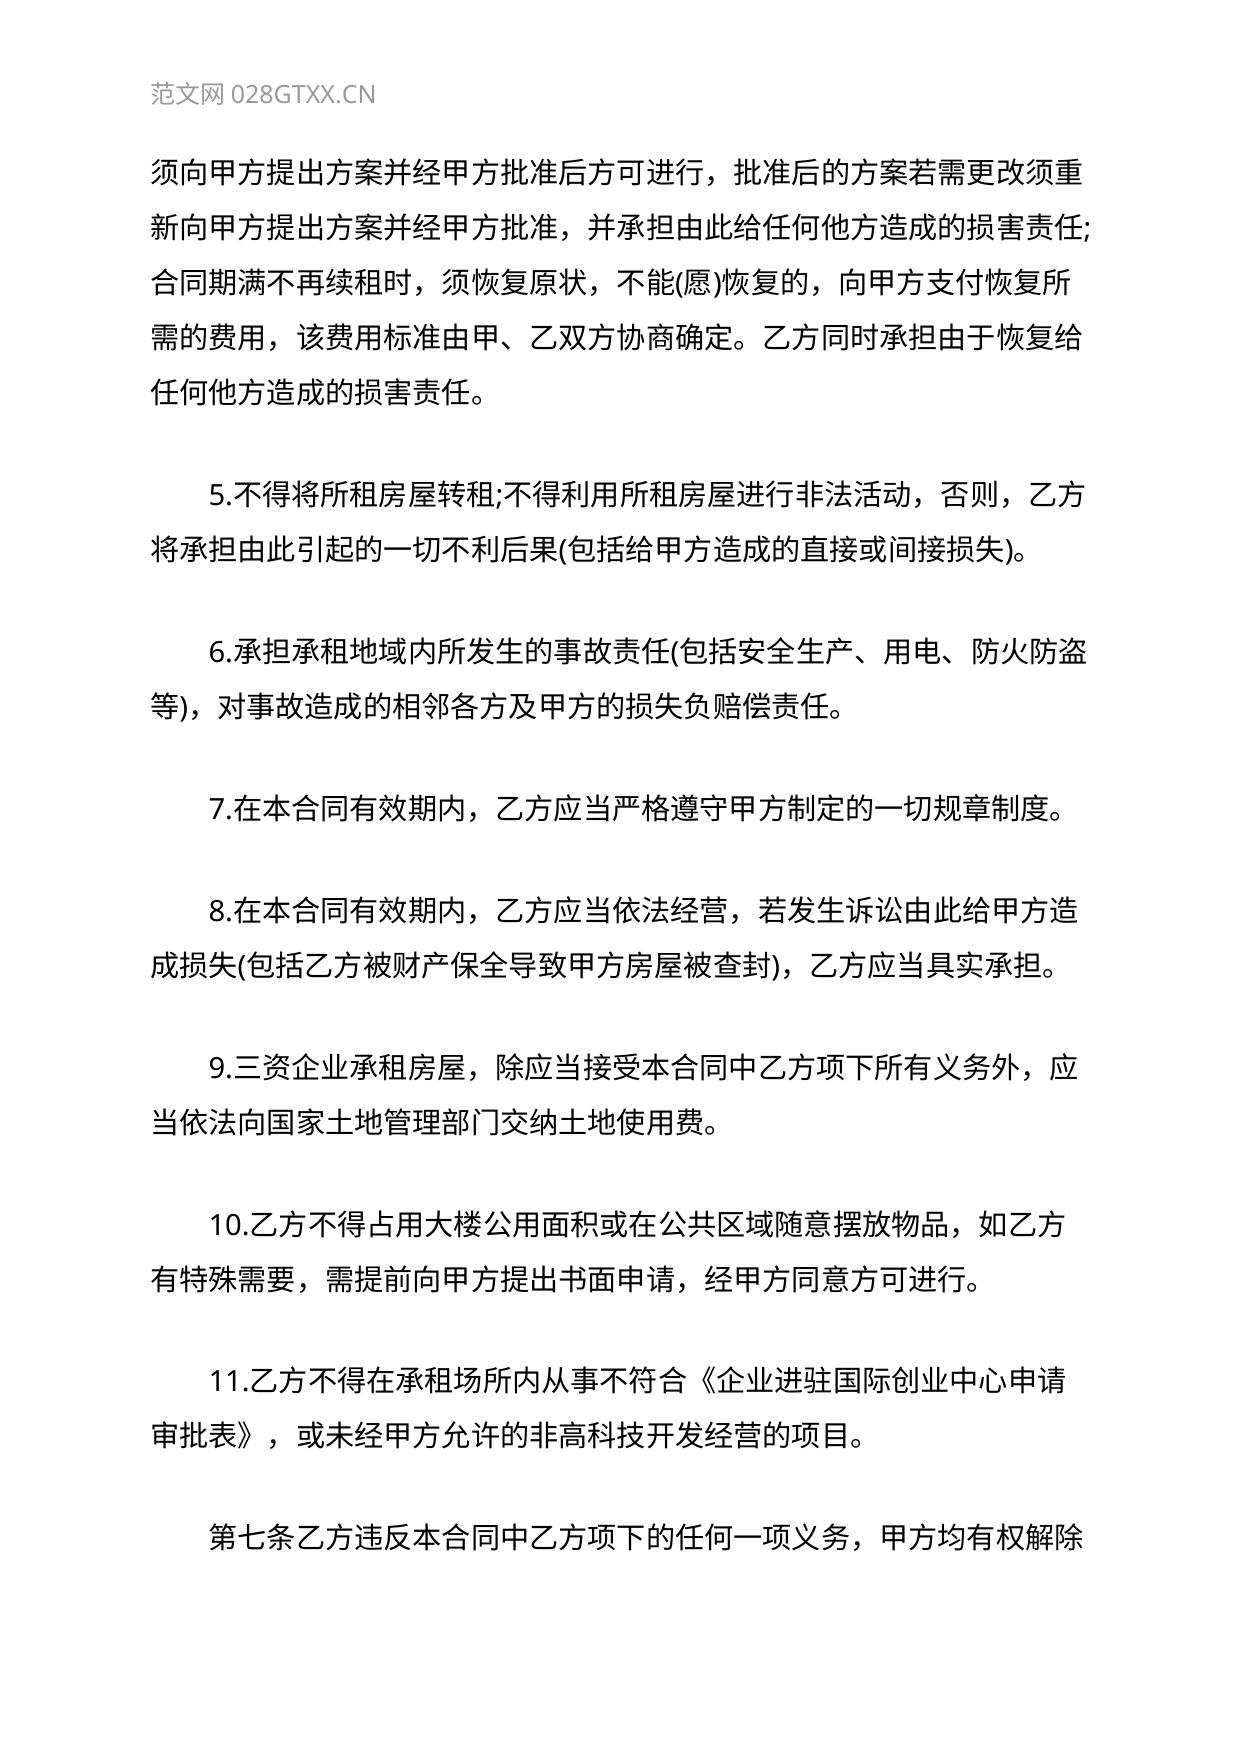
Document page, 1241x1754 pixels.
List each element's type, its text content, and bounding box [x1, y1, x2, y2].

text 11.乙方不得在承租场所内从事不符合《企业进驻国际创业中心申请审批表》，或未经甲方允许的非高科技开发经营的项目。 [150, 1358, 1090, 1455]
text 5.不得将所租房屋转租;不得利用所租房屋进行非法活动，否则，乙方将承担由此引起的一切不利后果(包括给甲方造成的直接或间接损失)。 [150, 472, 1090, 569]
text 7.在本合同有效期内，乙方应当严格遵守甲方制定的一切规章制度。 [150, 786, 1090, 828]
text 9.三资企业承租房屋，除应当接受本合同中乙方项下所有义务外，应当依法向国家土地管理部门交纳土地使用费。 [150, 1044, 1090, 1142]
text 10.乙方不得占用大楼公用面积或在公共区域随意摆放物品，如乙方有特殊需要，需提前向甲方提出书面申请，经甲方同意方可进行。 [150, 1201, 1090, 1298]
text 6.承担承租地域内所发生的事故责任(包括安全生产、用电、防火防盗等)，对事故造成的相邻各方及甲方的损失负赔偿责任。 [150, 628, 1090, 726]
text 8.在本合同有效期内，乙方应当依法经营，若发生诉讼由此给甲方造成损失(包括乙方被财产保全导致甲方房屋被查封)，乙方应当具实承担。 [150, 887, 1090, 985]
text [150, 1515, 1090, 1557]
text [150, 150, 1090, 412]
